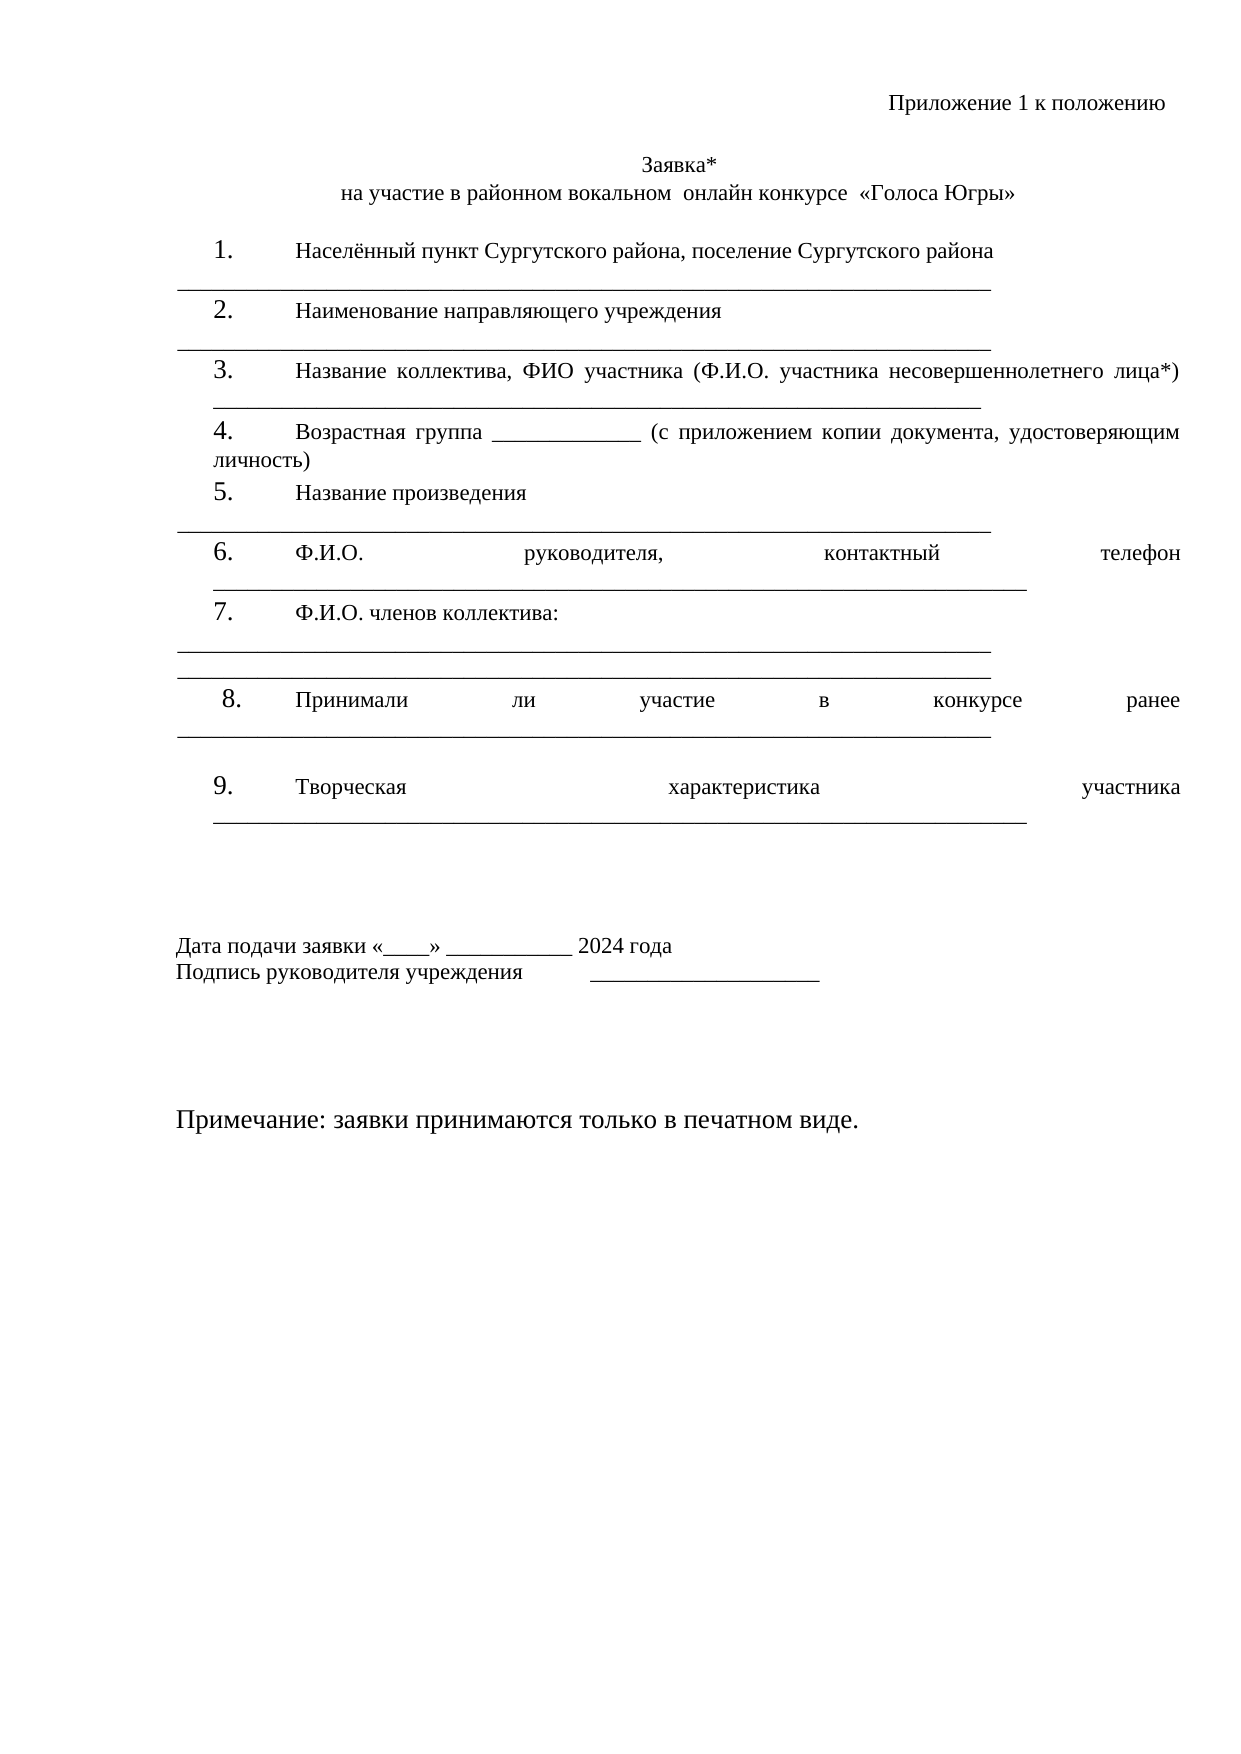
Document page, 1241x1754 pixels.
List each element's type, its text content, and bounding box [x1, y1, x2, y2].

list Ф.И.О. членов коллектива: [213, 596, 1181, 627]
text Приложение 1 к положению [177, 89, 1181, 115]
text _______________________________________________________________________ [177, 656, 1181, 682]
list Творческая характеристика участника _______________________________________________________________________ [213, 769, 1181, 826]
text _______________________________________________________________________ [177, 508, 1181, 535]
text Подпись руководителя учреждения ____________________ [176, 958, 891, 984]
text на участие в районном вокальном онлайн конкурсе «Голоса Югры» [176, 179, 1181, 206]
list Название коллектива, ФИО участника (Ф.И.О. участника несовершеннолетнего лица*) ___________________________________________________________________ [213, 354, 1181, 412]
text Заявка* [177, 151, 1181, 177]
text Примечание: заявки принимаются только в печатном виде. [176, 1103, 1181, 1134]
list Возрастная группа _____________ (с приложением копии документа, удостоверяющим личность) [213, 414, 1181, 472]
text _______________________________________________________________________ [177, 267, 1181, 294]
list Наименование направляющего учреждения [213, 294, 1181, 325]
text _______________________________________________________________________ [177, 629, 1181, 656]
text _______________________________________________________________________ [177, 327, 1181, 354]
list Название произведения [213, 475, 1181, 506]
text Дата подачи заявки «____» ___________ 2024 года [176, 932, 891, 958]
list Принимали ли участие в конкурсе ранее _______________________________________________________________________ [177, 682, 1181, 740]
list Населённый пункт Сургутского района, поселение Сургутского района [213, 234, 1181, 265]
list Ф.И.О. руководителя, контактный телефон _______________________________________________________________________ [213, 535, 1181, 593]
